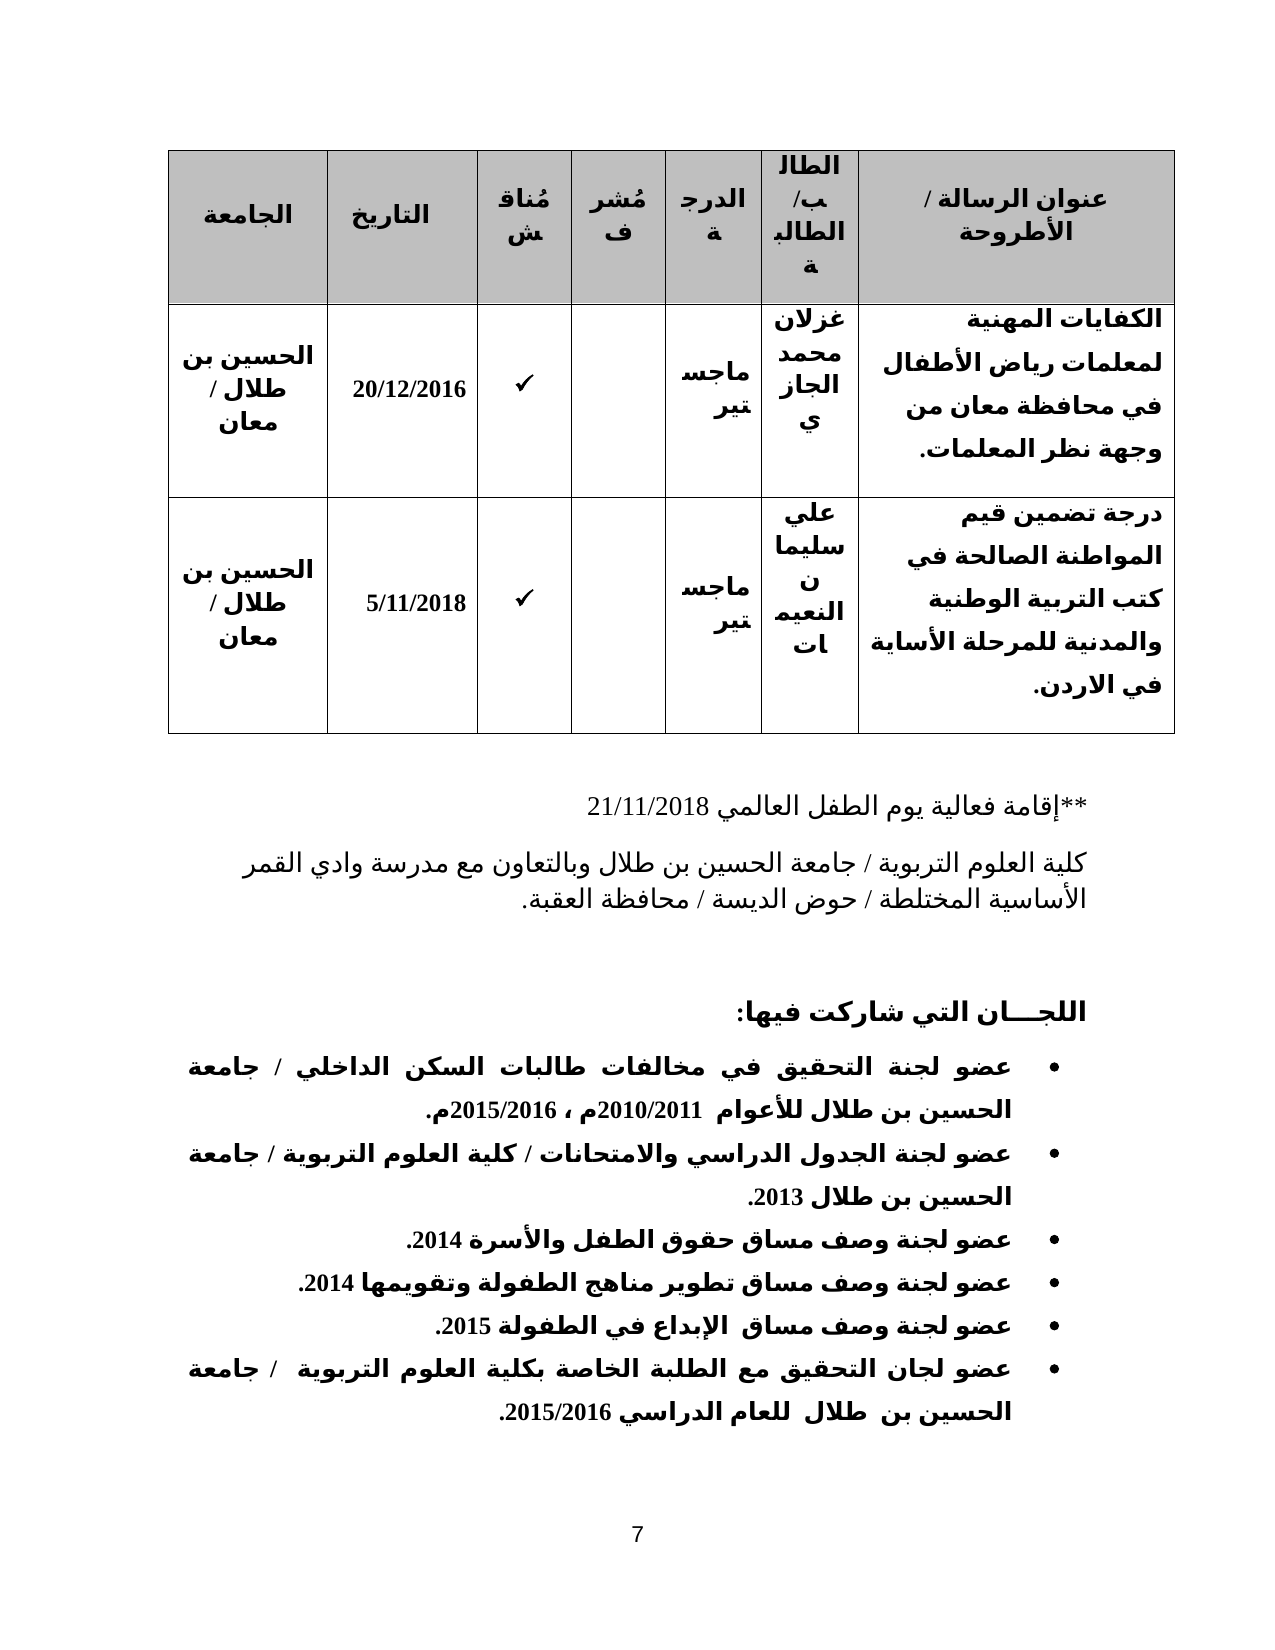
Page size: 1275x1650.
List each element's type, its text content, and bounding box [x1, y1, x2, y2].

table_cell [572, 305, 665, 497]
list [187, 1354, 1050, 1426]
table_cell الحسين بن طلال / معان [169, 305, 327, 497]
list عضو لجنة وصف مساق حقوق الطفل والأسرة 2014. [187, 1225, 1050, 1254]
table_cell درجة تضمين قيم المواطنة الصالحة في كتب التربية الوطنية والمدنية للمرحلة الأساية في الاردن. [859, 498, 1174, 733]
table_cell ماجستير [666, 498, 761, 733]
list عضو لجنة التحقيق في مخالفات طالبات السكن الداخلي / جامعة الحسين بن طلال للأعوام 2010/2011م ، 2015/2016م. [187, 1052, 1050, 1124]
table_cell الحسين بن طلال / معان [169, 498, 327, 733]
table_cell علي سليمان النعيمات [762, 498, 858, 733]
table_cell الكفايات المهنية لمعلمات رياض الأطفال في محافظة معان من وجهة نظر المعلمات. [859, 305, 1174, 497]
text **إقامة فعالية يوم الطفل العالمي 21/11/2018 [187, 791, 1087, 822]
table_cell [572, 498, 665, 733]
table_header الطالب/ الطالبة [762, 151, 858, 303]
table_header مُشرف [572, 151, 665, 303]
table_header الجامعة [169, 151, 327, 303]
table_header مُناقش [478, 151, 571, 303]
list عضو لجنة وصف مساق الإبداع في الطفولة 2015. [187, 1311, 1050, 1340]
table_cell 5/11/2018 [328, 498, 477, 733]
table_cell ماجستير [666, 305, 761, 497]
list عضو لجنة وصف مساق تطوير مناهج الطفولة وتقويمها 2014. [187, 1268, 1050, 1297]
table_cell [478, 498, 571, 733]
table_cell [478, 305, 571, 497]
table_header عنوان الرسالة / الأطروحة [859, 151, 1174, 303]
table_cell غزلان محمد الجازي [762, 305, 858, 497]
text كلية العلوم التربوية / جامعة الحسين بن طلال وبالتعاون مع مدرسة وادي القمر الأساسية المختلطة / حوض الديسة / محافظة العقبة. [187, 847, 1087, 914]
table_header التاريخ [328, 151, 477, 303]
list عضو لجنة الجدول الدراسي والامتحانات / كلية العلوم التربوية / جامعة الحسين بن طلال 2013. [187, 1139, 1050, 1211]
table_cell 20/12/2016 [328, 305, 477, 497]
table_header الدرجة [666, 151, 761, 303]
text اللجـــان التي شاركت فيها: [187, 996, 1087, 1027]
